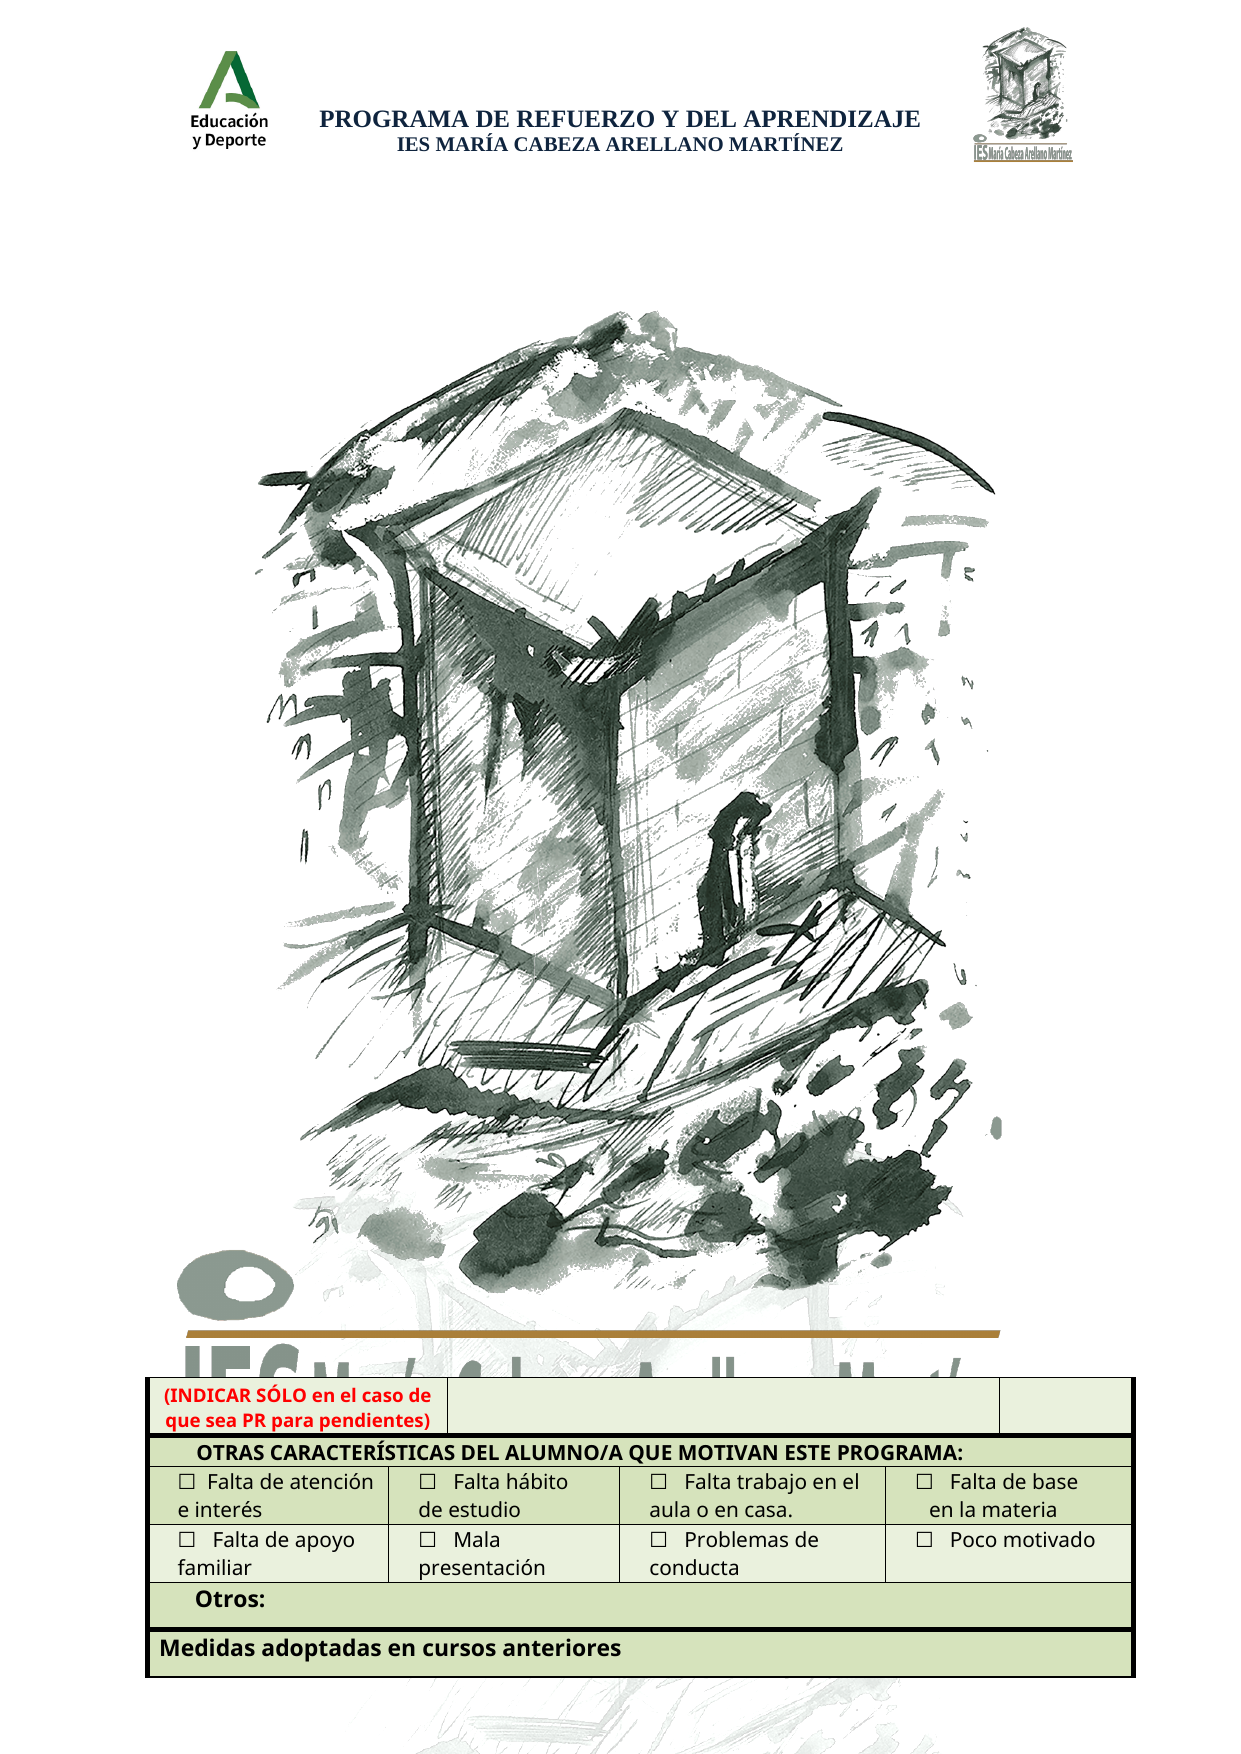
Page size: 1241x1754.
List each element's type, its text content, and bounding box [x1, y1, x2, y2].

table_cell [1000, 1378, 1131, 1433]
table_cell Mala presentación [389, 1525, 619, 1582]
table_cell [448, 1378, 999, 1433]
table_cell Falta hábito de estudio [389, 1467, 619, 1524]
table_cell Problemas de conducta [620, 1525, 885, 1582]
table_cell OTRAS CARACTERÍSTICAS DEL ALUMNO/A QUE MOTIVAN ESTE PROGRAMA: [150, 1438, 1131, 1466]
table_cell Poco motivado [886, 1525, 1131, 1582]
table_cell Medidas adoptadas en cursos anteriores [150, 1632, 1131, 1676]
table_cell Falta trabajo en el aula o en casa. [620, 1467, 885, 1524]
table_cell Falta de base en la materia [886, 1467, 1131, 1524]
table_cell Otros: [150, 1583, 1131, 1627]
table_cell Falta de atención e interés [150, 1467, 388, 1524]
picture [147, 11, 1123, 1377]
table_cell Falta de apoyo familiar [150, 1525, 388, 1582]
